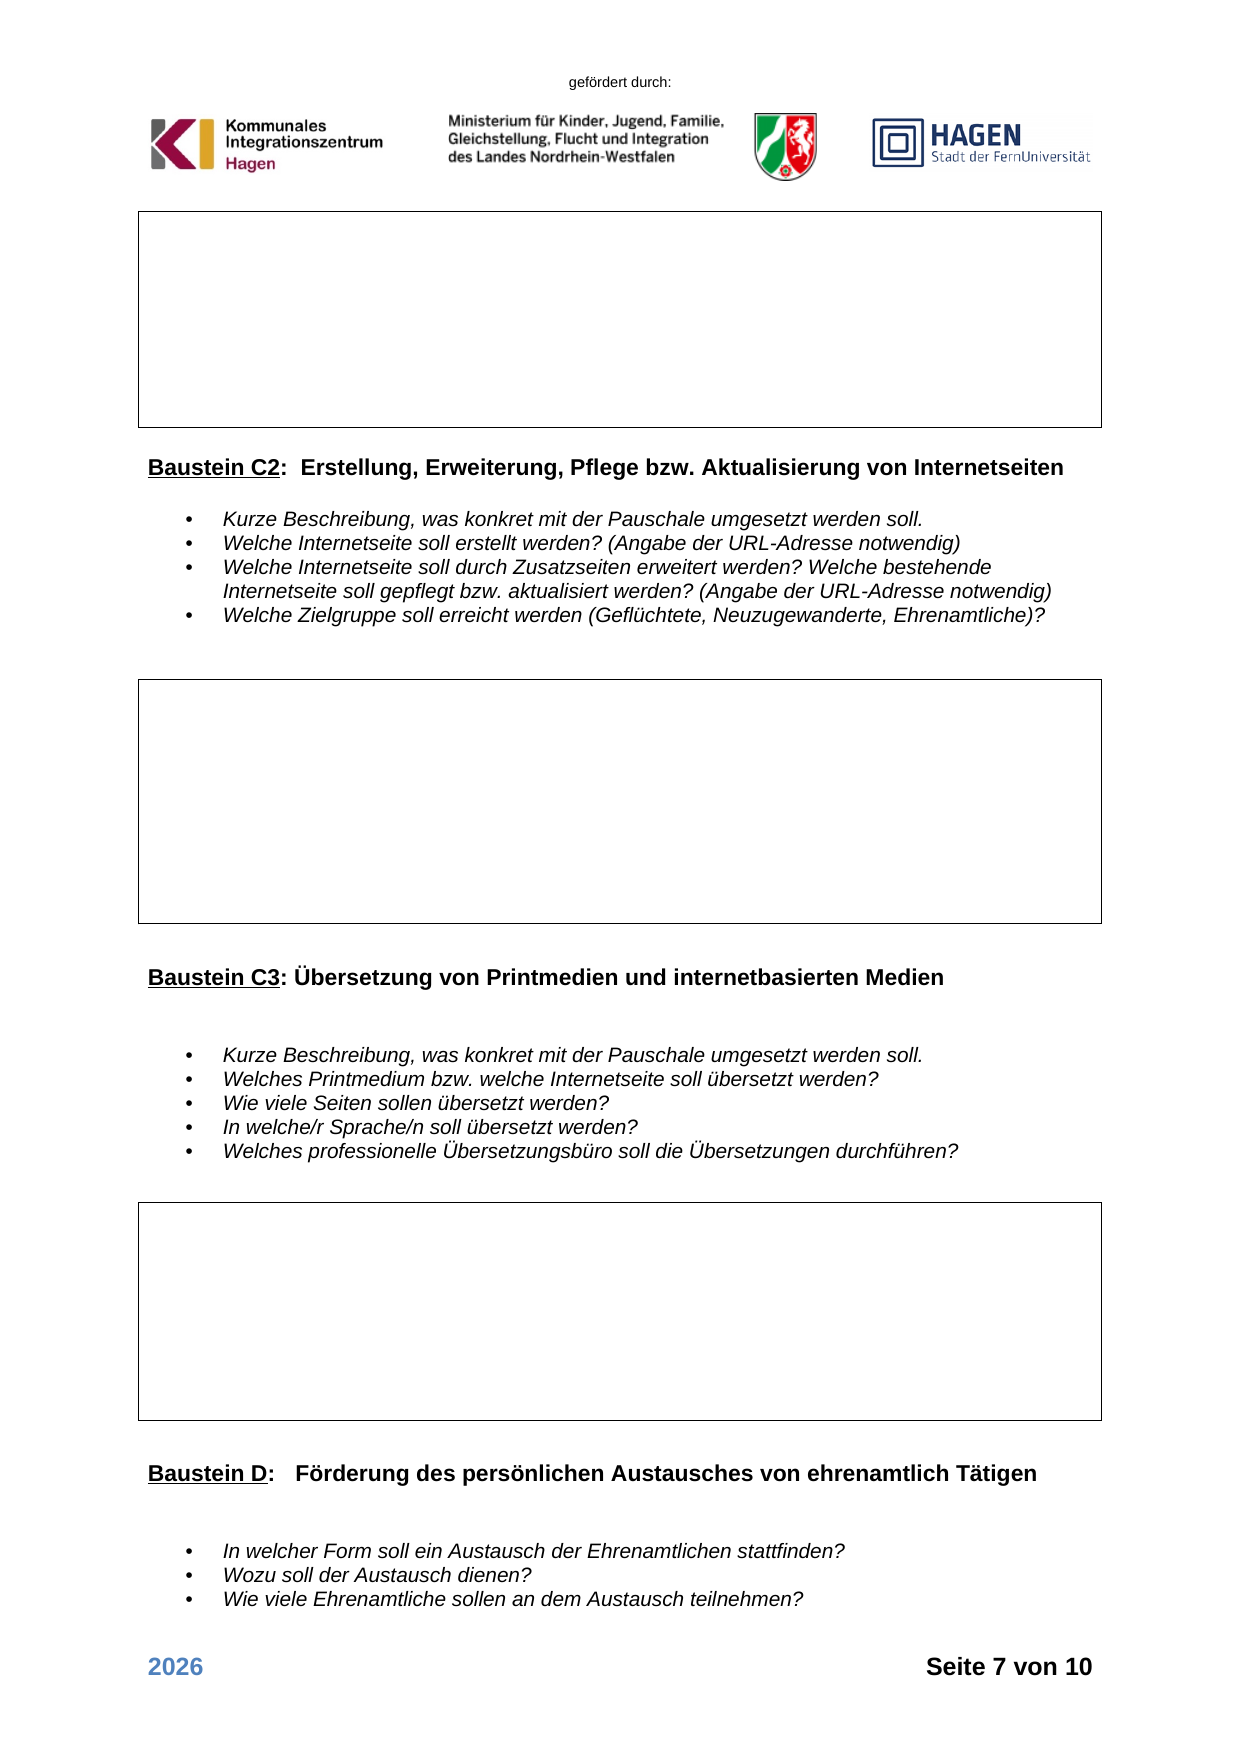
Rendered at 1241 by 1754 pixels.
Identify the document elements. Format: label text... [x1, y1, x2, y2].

list Welche Internetseite soll durch Zusatzseiten erweitert werden? Welche bestehende Internetseite soll gepflegt bzw. aktualisiert werden? (Angabe der URL-Adresse notwendig) [185, 555, 1093, 603]
list Kurze Beschreibung, was konkret mit der Pauschale umgesetzt werden soll. [185, 1043, 1093, 1067]
text Baustein D: Förderung des persönlichen Austausches von ehrenamtlich Tätigen [148, 1460, 1093, 1487]
list Wie viele Seiten sollen übersetzt werden? [185, 1091, 1093, 1115]
list Welche Internetseite soll erstellt werden? (Angabe der URL-Adresse notwendig) [185, 531, 1093, 555]
picture [448, 113, 817, 181]
list Welche Zielgruppe soll erreicht werden (Geflüchtete, Neuzugewanderte, Ehrenamtliche)? [185, 603, 1093, 627]
text Baustein C3: Übersetzung von Printmedien und internetbasierten Medien [148, 964, 1093, 990]
picture [869, 113, 1093, 172]
list Welches professionelle Übersetzungsbüro soll die Übersetzungen durchführen? [185, 1139, 1093, 1163]
list In welche/r Sprache/n soll übersetzt werden? [185, 1115, 1093, 1139]
list Wie viele Ehrenamtliche sollen an dem Austausch teilnehmen? [185, 1587, 1093, 1611]
list Welches Printmedium bzw. welche Internetseite soll übersetzt werden? [185, 1067, 1093, 1091]
list Wozu soll der Austausch dienen? [185, 1563, 1093, 1587]
picture [147, 114, 387, 175]
list In welcher Form soll ein Austausch der Ehrenamtlichen stattfinden? [185, 1539, 1093, 1563]
text Baustein C2: Erstellung, Erweiterung, Pflege bzw. Aktualisierung von Internetseiten [148, 454, 1093, 480]
list Kurze Beschreibung, was konkret mit der Pauschale umgesetzt werden soll. [185, 507, 1093, 531]
